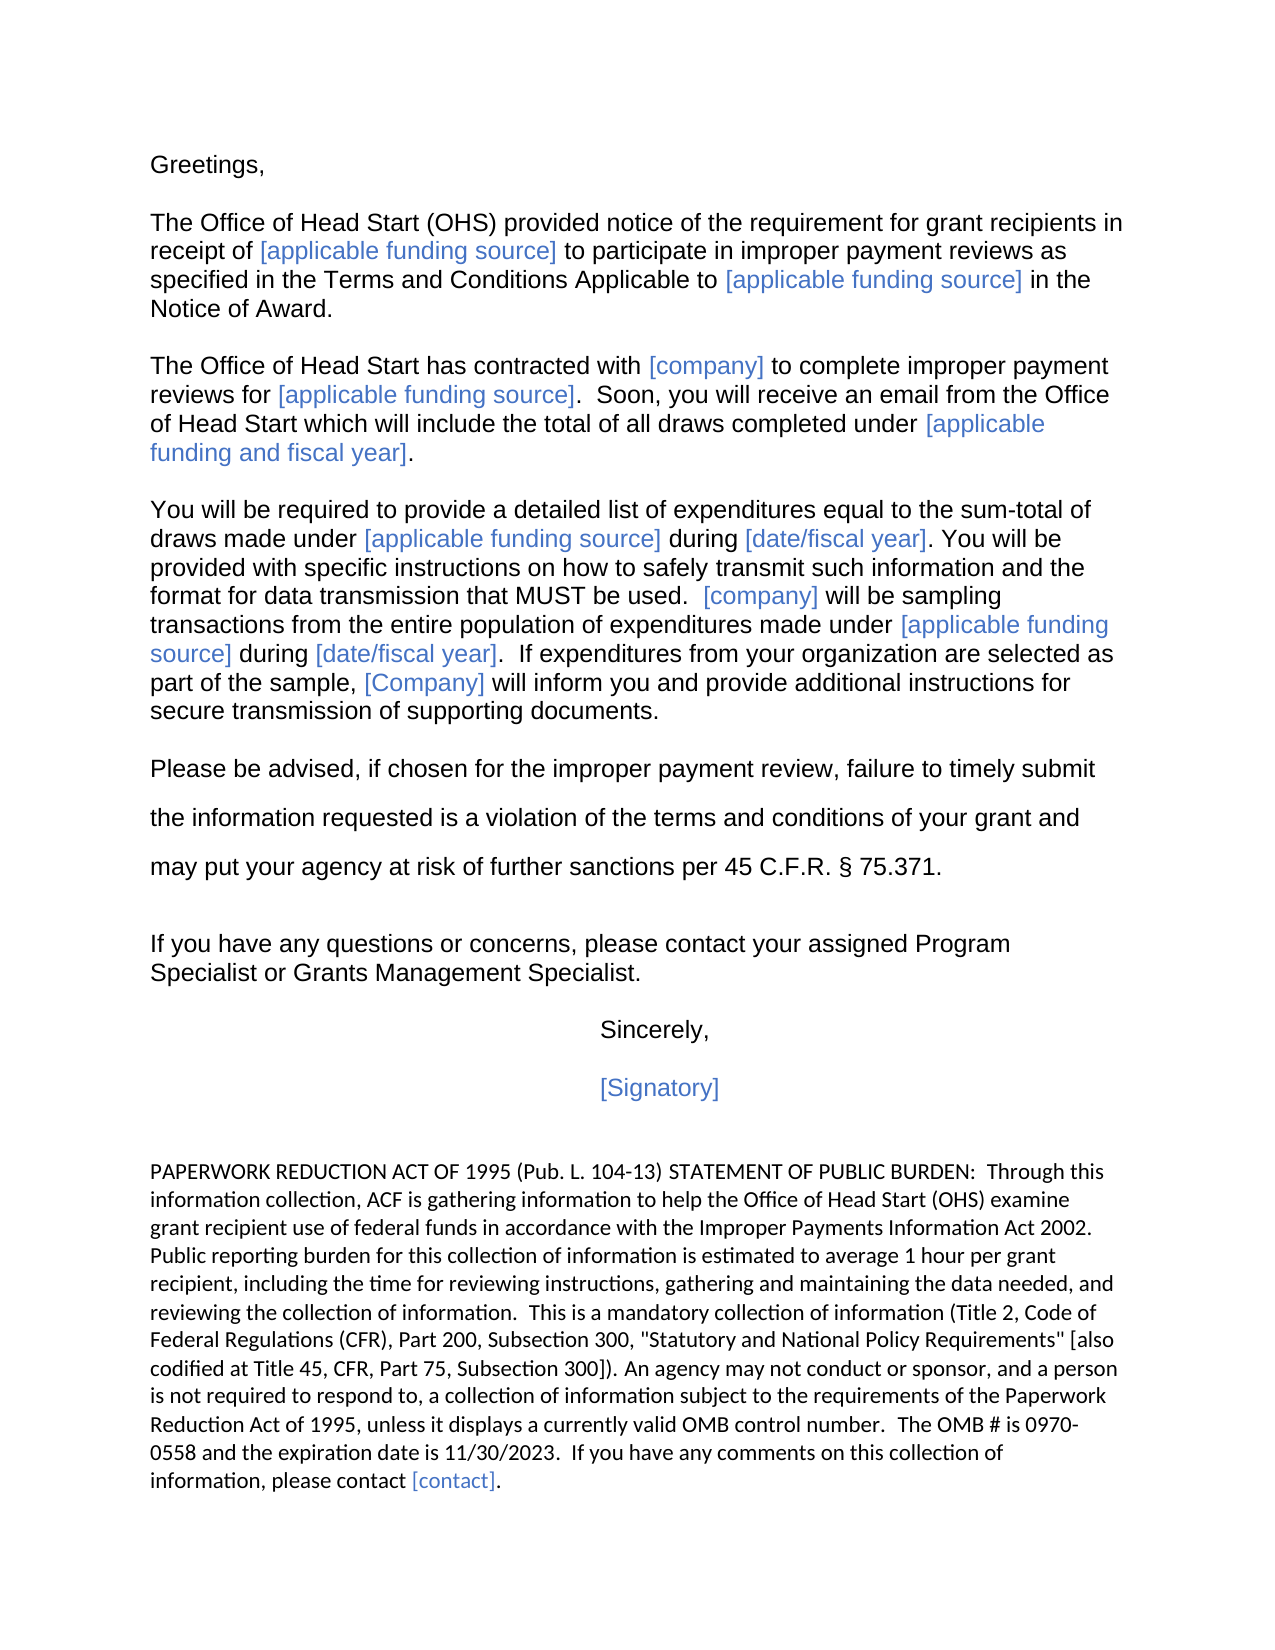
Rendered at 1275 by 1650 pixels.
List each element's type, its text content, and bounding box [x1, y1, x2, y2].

text Greetings, [150, 150, 1125, 179]
text Sincerely, [150, 1015, 1125, 1044]
text The Office of Head Start has contracted with [company] to complete improper payment reviews for [applicable funding source]. Soon, you will receive an email from the Office of Head Start which will include the total of all draws completed under [applicable funding and fiscal year]. [150, 351, 1125, 466]
text Please be advised, if chosen for the improper payment review, failure to timely submit the information requested is a violation of the terms and conditions of your grant and may put your agency at risk of further sanctions per 45 C.F.R. § 75.371. [150, 754, 1125, 901]
text [Signatory] [150, 1073, 1125, 1101]
text PAPERWORK REDUCTION ACT OF 1995 (Pub. L. 104-13) STATEMENT OF PUBLIC BURDEN: Through this information collection, ACF is gathering information to help the Office of Head Start (OHS) examine grant recipient use of federal funds in accordance with the Improper Payments Information Act 2002. Public reporting burden for this collection of information is estimated to average 1 hour per grant recipient, including the time for reviewing instructions, gathering and maintaining the data needed, and reviewing the collection of information. This is a mandatory collection of information (Title 2, Code of Federal Regulations (CFR), Part 200, Subsection 300, "Statutory and National Policy Requirements" [also codified at Title 45, CFR, Part 75, Subsection 300]). An agency may not conduct or sponsor, and a person is not required to respond to, a collection of information subject to the requirements of the Paperwork Reduction Act of 1995, unless it displays a currently valid OMB control number. The OMB # is 0970-0558 and the expiration date is 11/30/2023. If you have any comments on this collection of information, please contact [contact]. [150, 1157, 1125, 1494]
text If you have any questions or concerns, please contact your assigned Program Specialist or Grants Management Specialist. [150, 929, 1125, 986]
text You will be required to provide a detailed list of expenditures equal to the sum-total of draws made under [applicable funding source] during [date/fiscal year]. You will be provided with specific instructions on how to safely transmit such information and the format for data transmission that MUST be used. [company] will be sampling transactions from the entire population of expenditures made under [applicable funding source] during [date/fiscal year]. If expenditures from your organization are selected as part of the sample, [Company] will inform you and provide additional instructions for secure transmission of supporting documents. [150, 495, 1125, 725]
text The Office of Head Start (OHS) provided notice of the requirement for grant recipients in receipt of [applicable funding source] to participate in improper payment reviews as specified in the Terms and Conditions Applicable to [applicable funding source] in the Notice of Award. [150, 207, 1125, 322]
